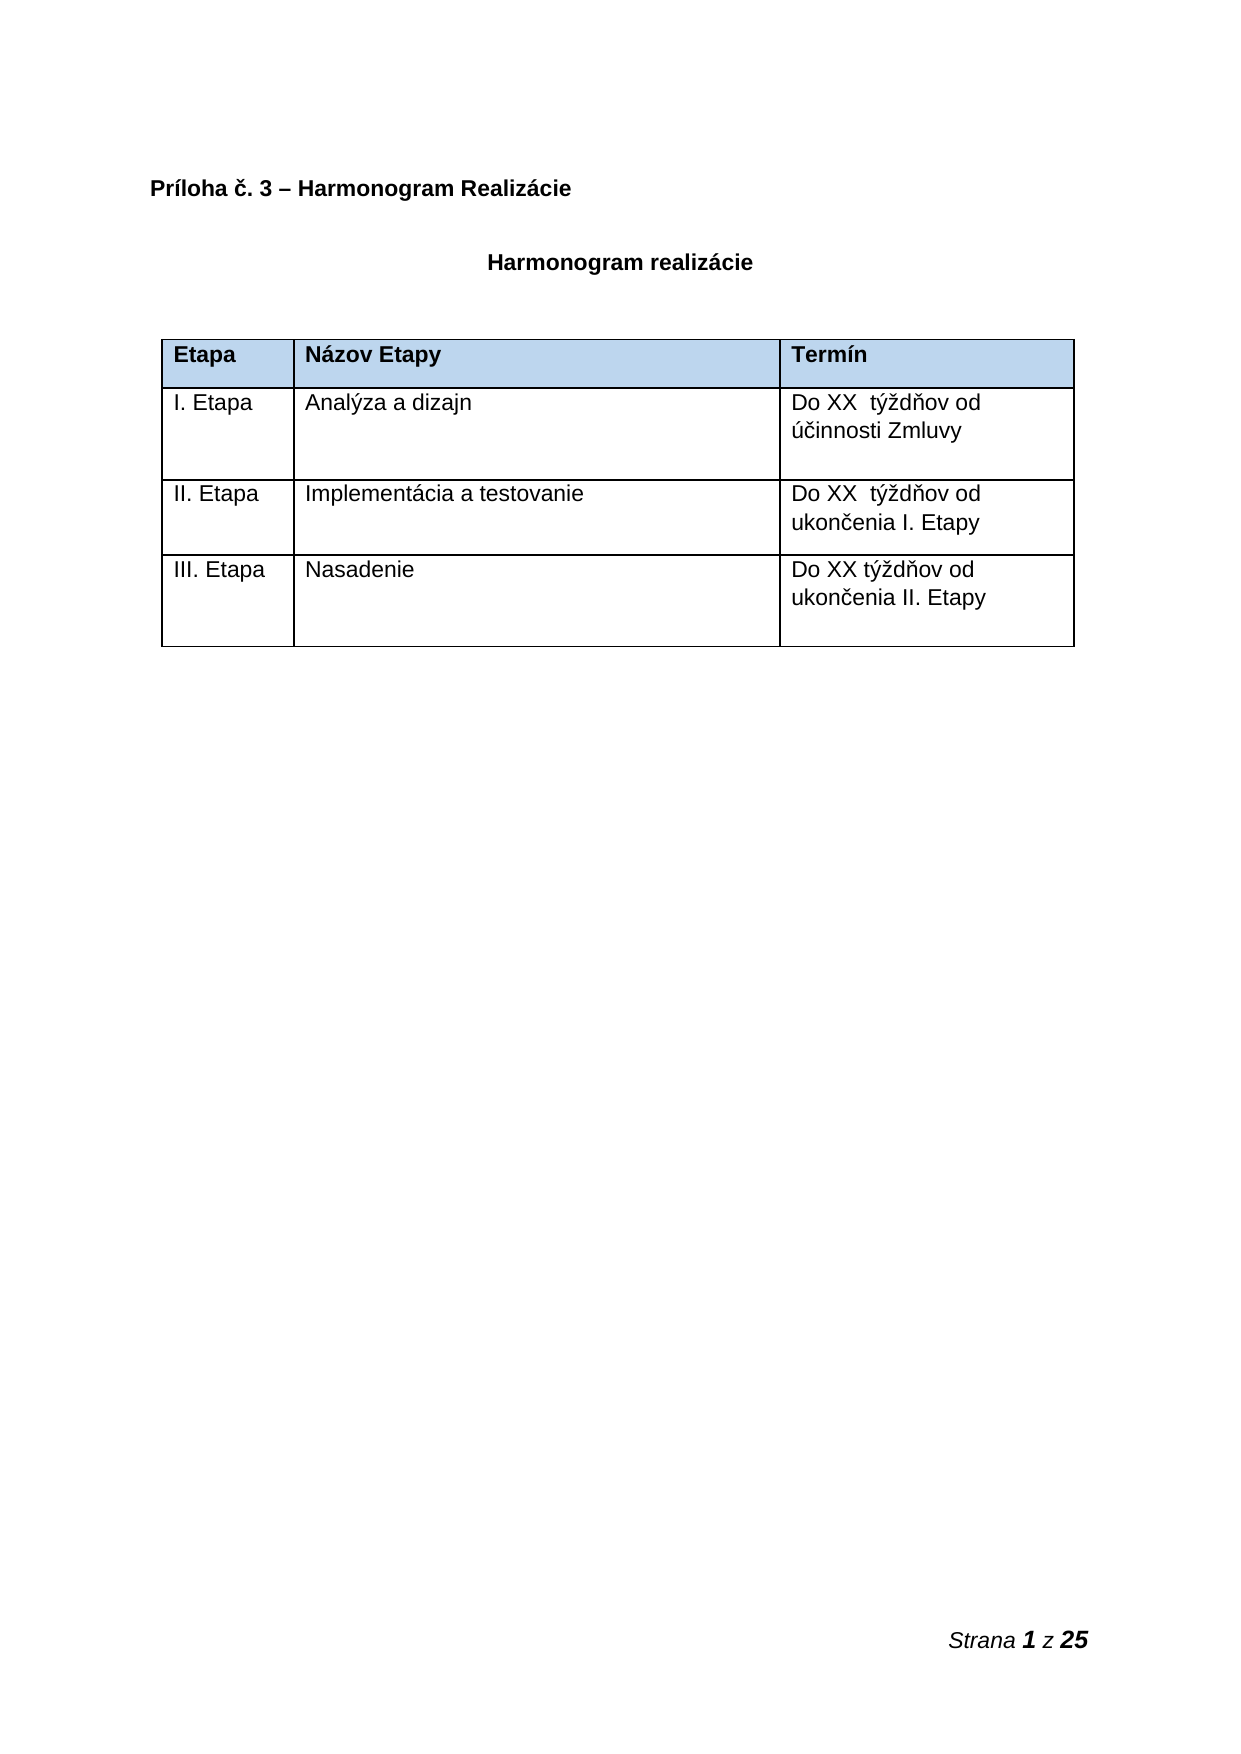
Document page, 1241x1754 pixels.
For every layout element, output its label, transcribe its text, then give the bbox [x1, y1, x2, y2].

text Harmonogram realizácie [150, 248, 1090, 275]
table_cell I. Etapa [163, 389, 293, 479]
table_cell Nasadenie [295, 556, 779, 646]
table_cell III. Etapa [163, 556, 293, 646]
table_header Etapa [163, 340, 293, 387]
table_cell Do XX týždňov od ukončenia II. Etapy [781, 556, 1073, 646]
subtitle Príloha č. 3 – Harmonogram Realizácie [150, 175, 1090, 201]
table_cell Do XX týždňov od účinnosti Zmluvy [781, 389, 1073, 479]
table_header Názov Etapy [295, 340, 779, 387]
table_cell Do XX týždňov od ukončenia I. Etapy [781, 481, 1073, 554]
table_cell II. Etapa [163, 481, 293, 554]
table_cell Analýza a dizajn [295, 389, 779, 479]
table_header Termín [781, 340, 1073, 387]
table_cell Implementácia a testovanie [295, 481, 779, 554]
